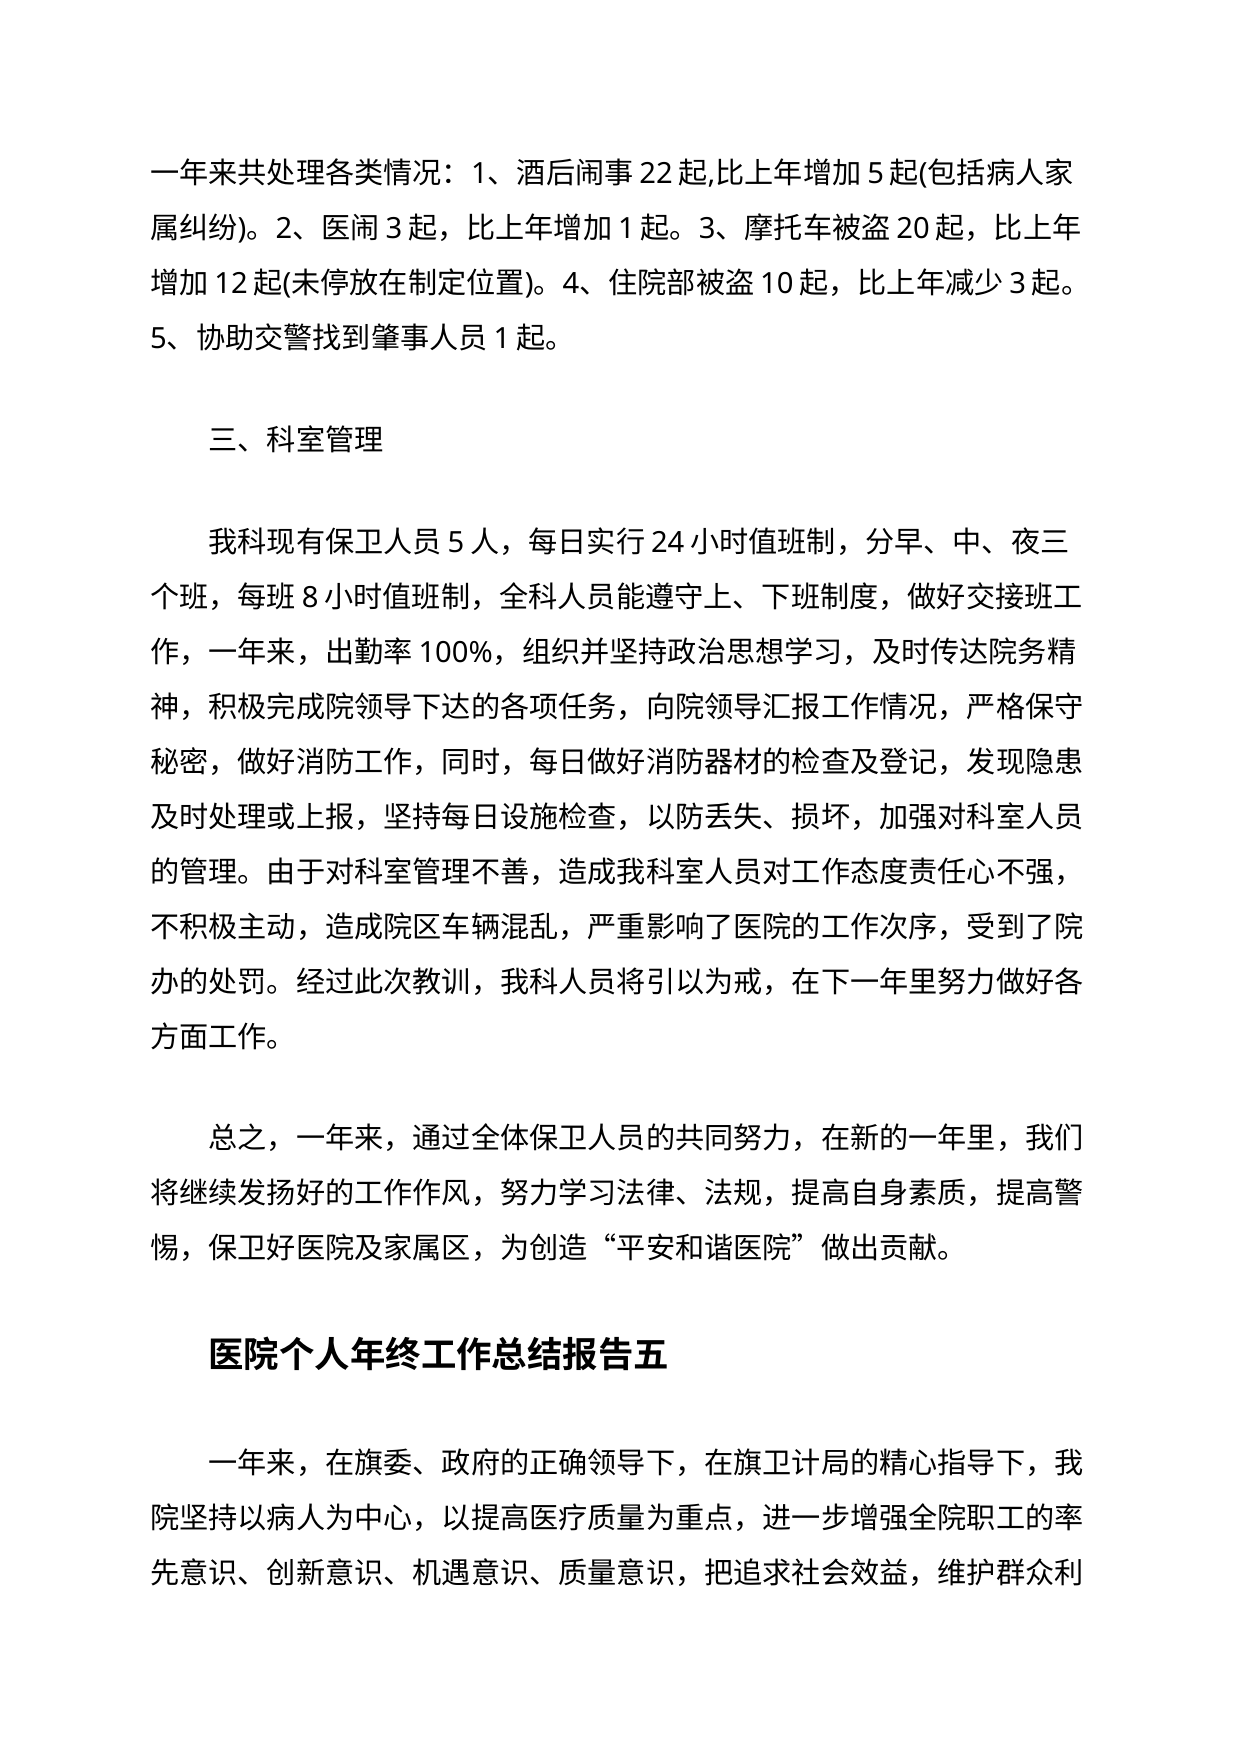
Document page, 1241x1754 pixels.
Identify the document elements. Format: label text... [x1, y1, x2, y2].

text 三、科室管理 [150, 417, 1090, 459]
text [150, 1440, 1090, 1592]
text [150, 150, 1090, 357]
text 医院个人年终工作总结报告五 [150, 1326, 1090, 1378]
text 总之，一年来，通过全体保卫人员的共同努力，在新的一年里，我们将继续发扬好的工作作风，努力学习法律、法规，提高自身素质，提高警惕，保卫好医院及家属区，为创造“平安和谐医院”做出贡献。 [150, 1115, 1090, 1267]
text 我科现有保卫人员5人，每日实行24小时值班制，分早、中、夜三个班，每班8小时值班制，全科人员能遵守上、下班制度，做好交接班工作，一年来，出勤率100%，组织并坚持政治思想学习，及时传达院务精神，积极完成院领导下达的各项任务，向院领导汇报工作情况，严格保守秘密，做好消防工作，同时，每日做好消防器材的检查及登记，发现隐患及时处理或上报，坚持每日设施检查，以防丢失、损坏，加强对科室人员的管理。由于对科室管理不善，造成我科室人员对工作态度责任心不强，不积极主动，造成院区车辆混乱，严重影响了医院的工作次序，受到了院办的处罚。经过此次教训，我科人员将引以为戒，在下一年里努力做好各方面工作。 [150, 519, 1090, 1055]
